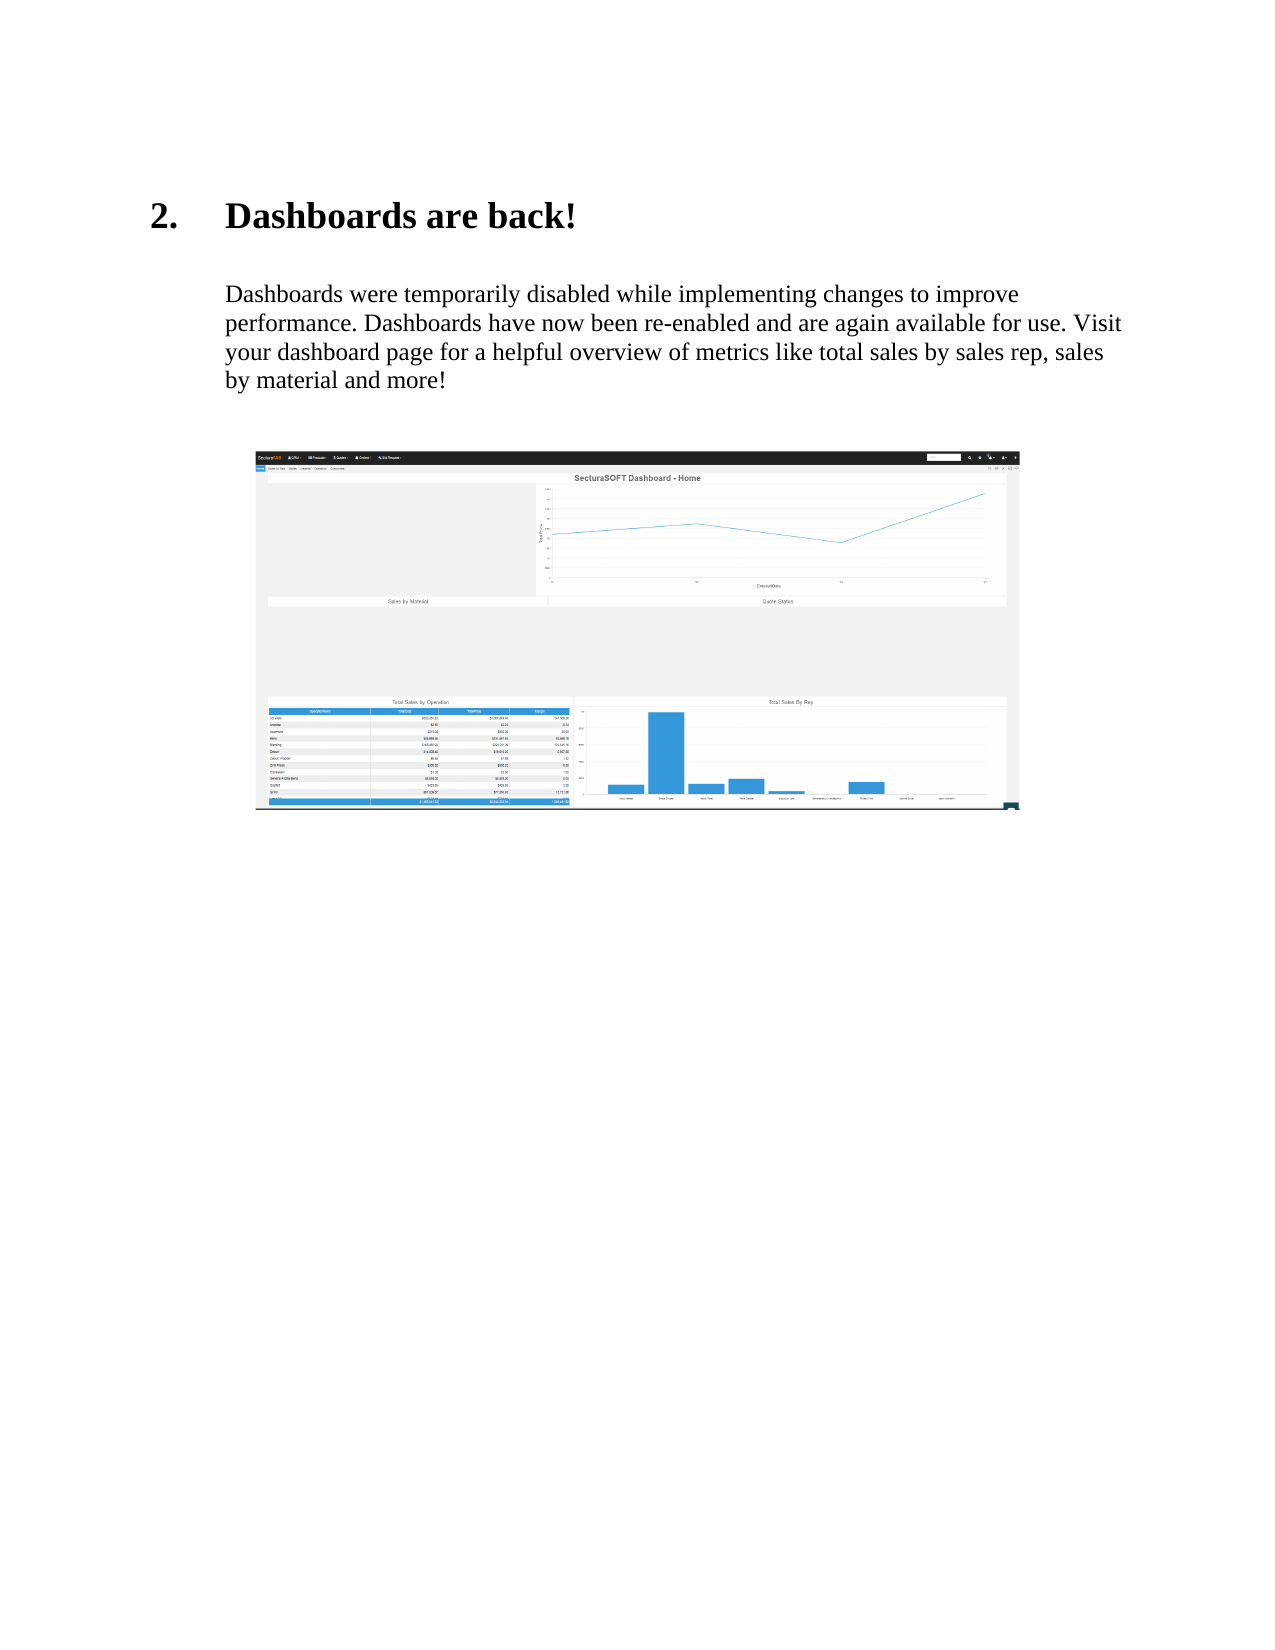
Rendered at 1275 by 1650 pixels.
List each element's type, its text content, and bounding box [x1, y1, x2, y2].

picture [255, 451, 1020, 810]
text 2. Dashboards are back! [150, 193, 1125, 236]
text Dashboards were temporarily disabled while implementing changes to improve performance. Dashboards have now been re-enabled and are again available for use. Visit your dashboard page for a helpful overview of metrics like total sales by sales rep, sales by material and more! [225, 279, 1125, 394]
